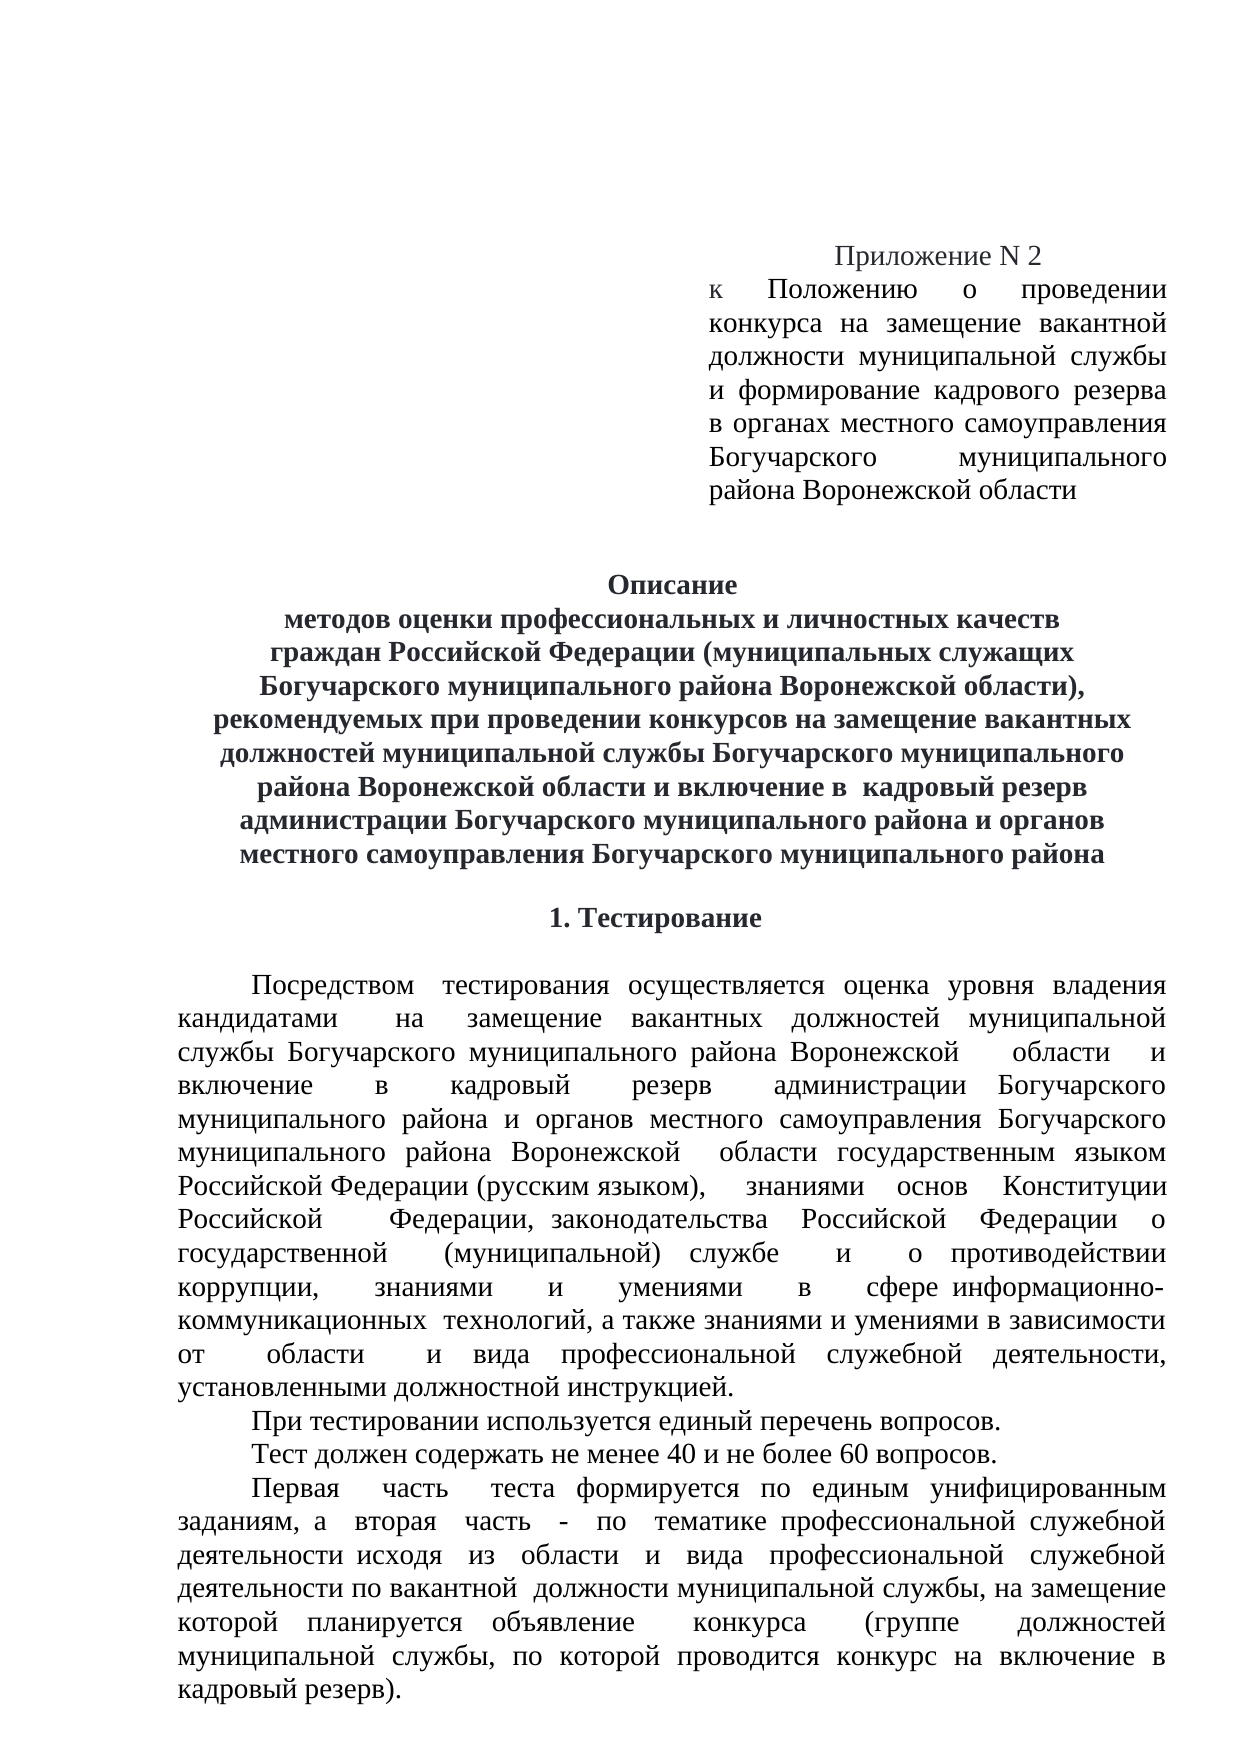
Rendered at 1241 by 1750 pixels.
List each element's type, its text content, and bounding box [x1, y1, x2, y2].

text граждан Российской Федерации (муниципальных служащих Богучарского муниципального района Воронежской области), рекомендуемых при проведении конкурсов на замещение вакантных [177, 634, 1167, 735]
text Посредством тестирования осуществляется оценка уровня владения кандидатами на замещение вакантных должностей муниципальной службы Богучарского муниципального района Воронежской области и включение в кадровый резерв администрации Богучарского муниципального района и органов местного самоуправления Богучарского муниципального района Воронежской области государственным языком Российской Федерации (русским языком), знаниями основ Конституции Российской Федерации, законодательства Российской Федерации о государственной (муниципальной) службе и о противодействии коррупции, знаниями и умениями в сфере информационно-коммуникационных технологий, а также знаниями и умениями в зависимости от области и вида профессиональной служебной деятельности, установленными должностной инструкцией. [177, 967, 1167, 1403]
text При тестировании используется единый перечень вопросов. [177, 1403, 1167, 1436]
text должностей муниципальной службы Богучарского муниципального района Воронежской области и включение в кадровый резерв администрации Богучарского муниципального района и органов местного самоуправления Богучарского муниципального района [177, 735, 1167, 869]
text Тест должен содержать не менее 40 и не более 60 вопросов. [177, 1436, 1167, 1470]
text методов оценки профессиональных и личностных качеств [177, 601, 1167, 634]
text к Положению о проведении конкурса на замещение вакантной должности муниципальной службы и формирование кадрового резерва в органах местного самоуправления Богучарского муниципального района Воронежской области [709, 271, 1167, 506]
text Первая часть теста формируется по единым унифицированным заданиям, а вторая часть - по тематике профессиональной служебной деятельности исходя из области и вида профессиональной служебной деятельности по вакантной должности муниципальной службы, на замещение которой планируется объявление конкурса (группе должностей муниципальной службы, по которой проводится конкурс на включение в кадровый резерв). [177, 1470, 1167, 1705]
text Приложение N 2 [709, 238, 1167, 271]
text Описание [177, 567, 1167, 601]
text 1. Тестирование [177, 900, 1167, 933]
